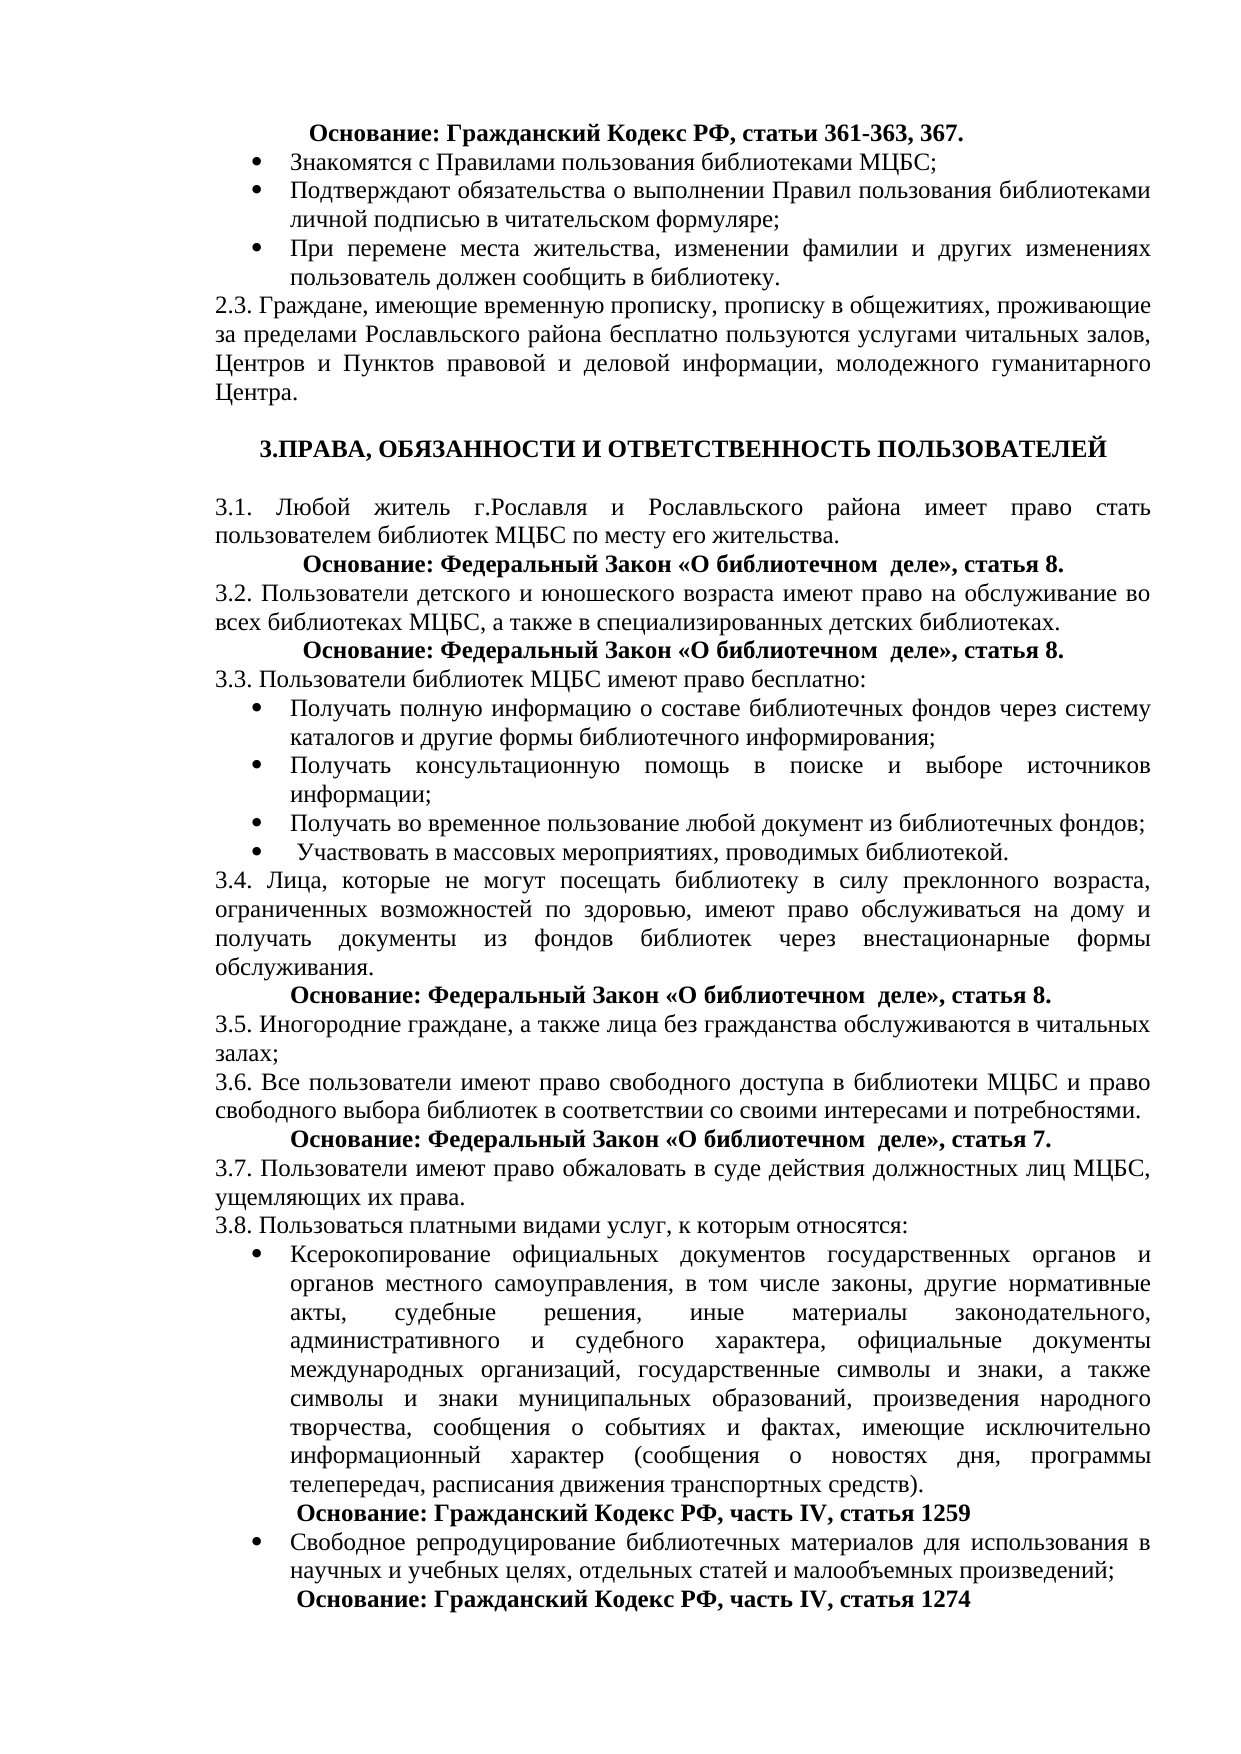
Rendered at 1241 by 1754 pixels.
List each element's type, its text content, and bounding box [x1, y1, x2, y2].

text 3.3. Пользователи библиотек МЦБС имеют право бесплатно: [215, 664, 1152, 693]
text Основание: Федеральный Закон «О библиотечном деле», статья 8. [215, 636, 1152, 664]
text Основание: Федеральный Закон «О библиотечном деле», статья 8. [215, 981, 1152, 1009]
list Подтверждают обязательства о выполнении Правил пользования библиотеками личной подписью в читательском формуляре; [252, 176, 1152, 233]
list Получать консультационную помощь в поиске и выборе источников информации; [252, 751, 1152, 808]
text 3.ПРАВА, ОБЯЗАННОСТИ И ОТВЕТСТВЕННОСТЬ ПОЛЬЗОВАТЕЛЕЙ [215, 434, 1152, 463]
list Свободное репродуцирование библиотечных материалов для использования в научных и учебных целях, отдельных статей и малообъемных произведений; [252, 1527, 1152, 1584]
list Знакомятся с Правилами пользования библиотеками МЦБС; [252, 147, 1152, 176]
text 3.1. Любой житель г.Рославля и Рославльского района имеет право стать пользователем библиотек МЦБС по месту его жительства. [215, 492, 1152, 549]
list При перемене места жительства, изменении фамилии и других изменениях пользователь должен сообщить в библиотеку. [252, 233, 1152, 291]
list Получать полную информацию о составе библиотечных фондов через систему каталогов и другие формы библиотечного информирования; [252, 693, 1152, 751]
text 3.8. Пользоваться платными видами услуг, к которым относятся: [215, 1211, 1152, 1239]
text 3.6. Все пользователи имеют право свободного доступа в библиотеки МЦБС и право свободного выбора библиотек в соответствии со своими интересами и потребностями. [215, 1067, 1152, 1124]
text 3.5. Иногородние граждане, а также лица без гражданства обслуживаются в читальных залах; [215, 1009, 1152, 1067]
text 3.4. Лица, которые не могут посещать библиотеку в силу преклонного возраста, ограниченных возможностей по здоровью, имеют право обслуживаться на дому и получать документы из фондов библиотек через внестационарные формы обслуживания. [215, 866, 1152, 981]
list Получать во временное пользование любой документ из библиотечных фондов; [252, 808, 1152, 837]
text Основание: Гражданский Кодекс РФ, статьи 361-363, 367. [215, 118, 1152, 147]
text Основание: Федеральный Закон «О библиотечном деле», статья 7. [215, 1124, 1152, 1153]
text Основание: Гражданский Кодекс РФ, часть IV, статья 1259 [215, 1498, 1152, 1527]
text 2.3. Граждане, имеющие временную прописку, прописку в общежитиях, проживающие за пределами Рославльского района бесплатно пользуются услугами читальных залов, Центров и Пунктов правовой и деловой информации, молодежного гуманитарного Центра. [215, 291, 1152, 406]
text 3.7. Пользователи имеют право обжаловать в суде действия должностных лиц МЦБС, ущемляющих их права. [215, 1153, 1152, 1211]
list Участвовать в массовых мероприятиях, проводимых библиотекой. [252, 837, 1152, 866]
list Ксерокопирование официальных документов государственных органов и органов местного самоуправления, в том числе законы, другие нормативные акты, судебные решения, иные материалы законодательного, административного и судебного характера, официальные документы международных организаций, государственные символы и знаки, а также символы и знаки муниципальных образований, произведения народного творчества, сообщения о событиях и фактах, имеющие исключительно информационный характер (сообщения о новостях дня, программы телепередач, расписания движения транспортных средств). [252, 1239, 1152, 1498]
text Основание: Федеральный Закон «О библиотечном деле», статья 8. [215, 549, 1152, 578]
text Основание: Гражданский Кодекс РФ, часть IV, статья 1274 [215, 1584, 1152, 1613]
text 3.2. Пользователи детского и юношеского возраста имеют право на обслуживание во всех библиотеках МЦБС, а также в специализированных детских библиотеках. [215, 578, 1152, 636]
